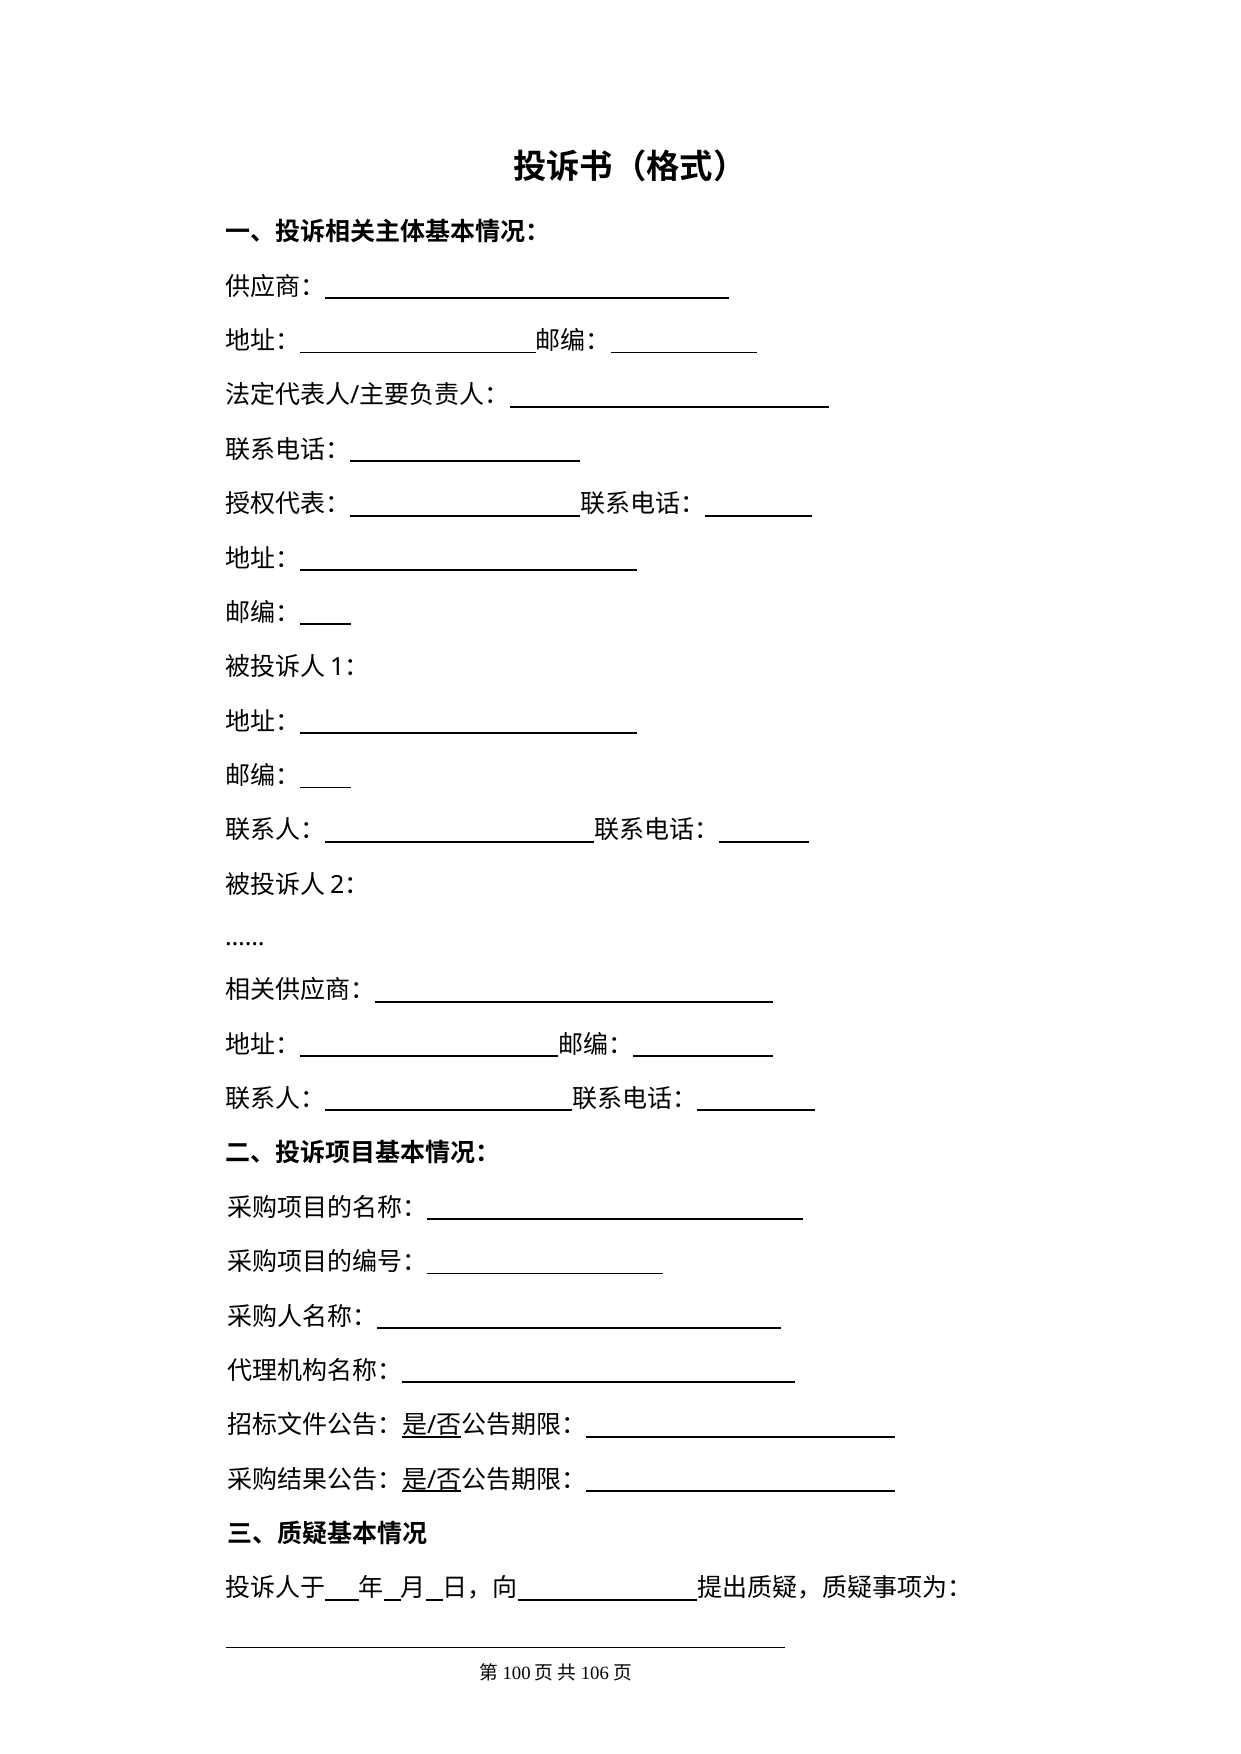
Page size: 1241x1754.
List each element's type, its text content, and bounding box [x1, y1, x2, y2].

text 二、投诉项目基本情况： [175, 1133, 1084, 1169]
text 采购项目的编号： [178, 1242, 1084, 1278]
text 一、投诉相关主体基本情况： [175, 212, 1084, 248]
text 投诉书（格式） [175, 139, 1084, 188]
text 地址： [175, 701, 1084, 737]
text 地址： [175, 538, 1084, 574]
text 地址： 邮编： [175, 321, 1084, 357]
text 供应商： [175, 266, 1084, 302]
text 被投诉人2： [175, 864, 1084, 901]
text 三、质疑基本情况 [178, 1513, 1084, 1550]
text 邮编： [175, 756, 1084, 792]
text 代理机构名称： [178, 1350, 1084, 1387]
text 联系人： 联系电话： [175, 810, 1084, 846]
text 被投诉人1： [175, 647, 1084, 683]
text 邮编： [175, 592, 1084, 629]
text 招标文件公告：是/否公告期限： [178, 1405, 1084, 1441]
text 投诉人于 年 月 日，向 提出质疑，质疑事项为： [175, 1568, 1084, 1604]
text 相关供应商： [175, 970, 1084, 1006]
text 授权代表： 联系电话： [175, 484, 1084, 520]
text 采购结果公告：是/否公告期限： [178, 1459, 1084, 1495]
text 地址： 邮编： [175, 1024, 1084, 1060]
text 采购人名称： [178, 1296, 1084, 1332]
text 采购项目的名称： [178, 1187, 1084, 1223]
text 法定代表人/主要负责人： [175, 375, 1084, 411]
text 联系电话： [175, 429, 1084, 466]
text …… [175, 919, 1084, 953]
text 联系人： 联系电话： [175, 1078, 1084, 1115]
